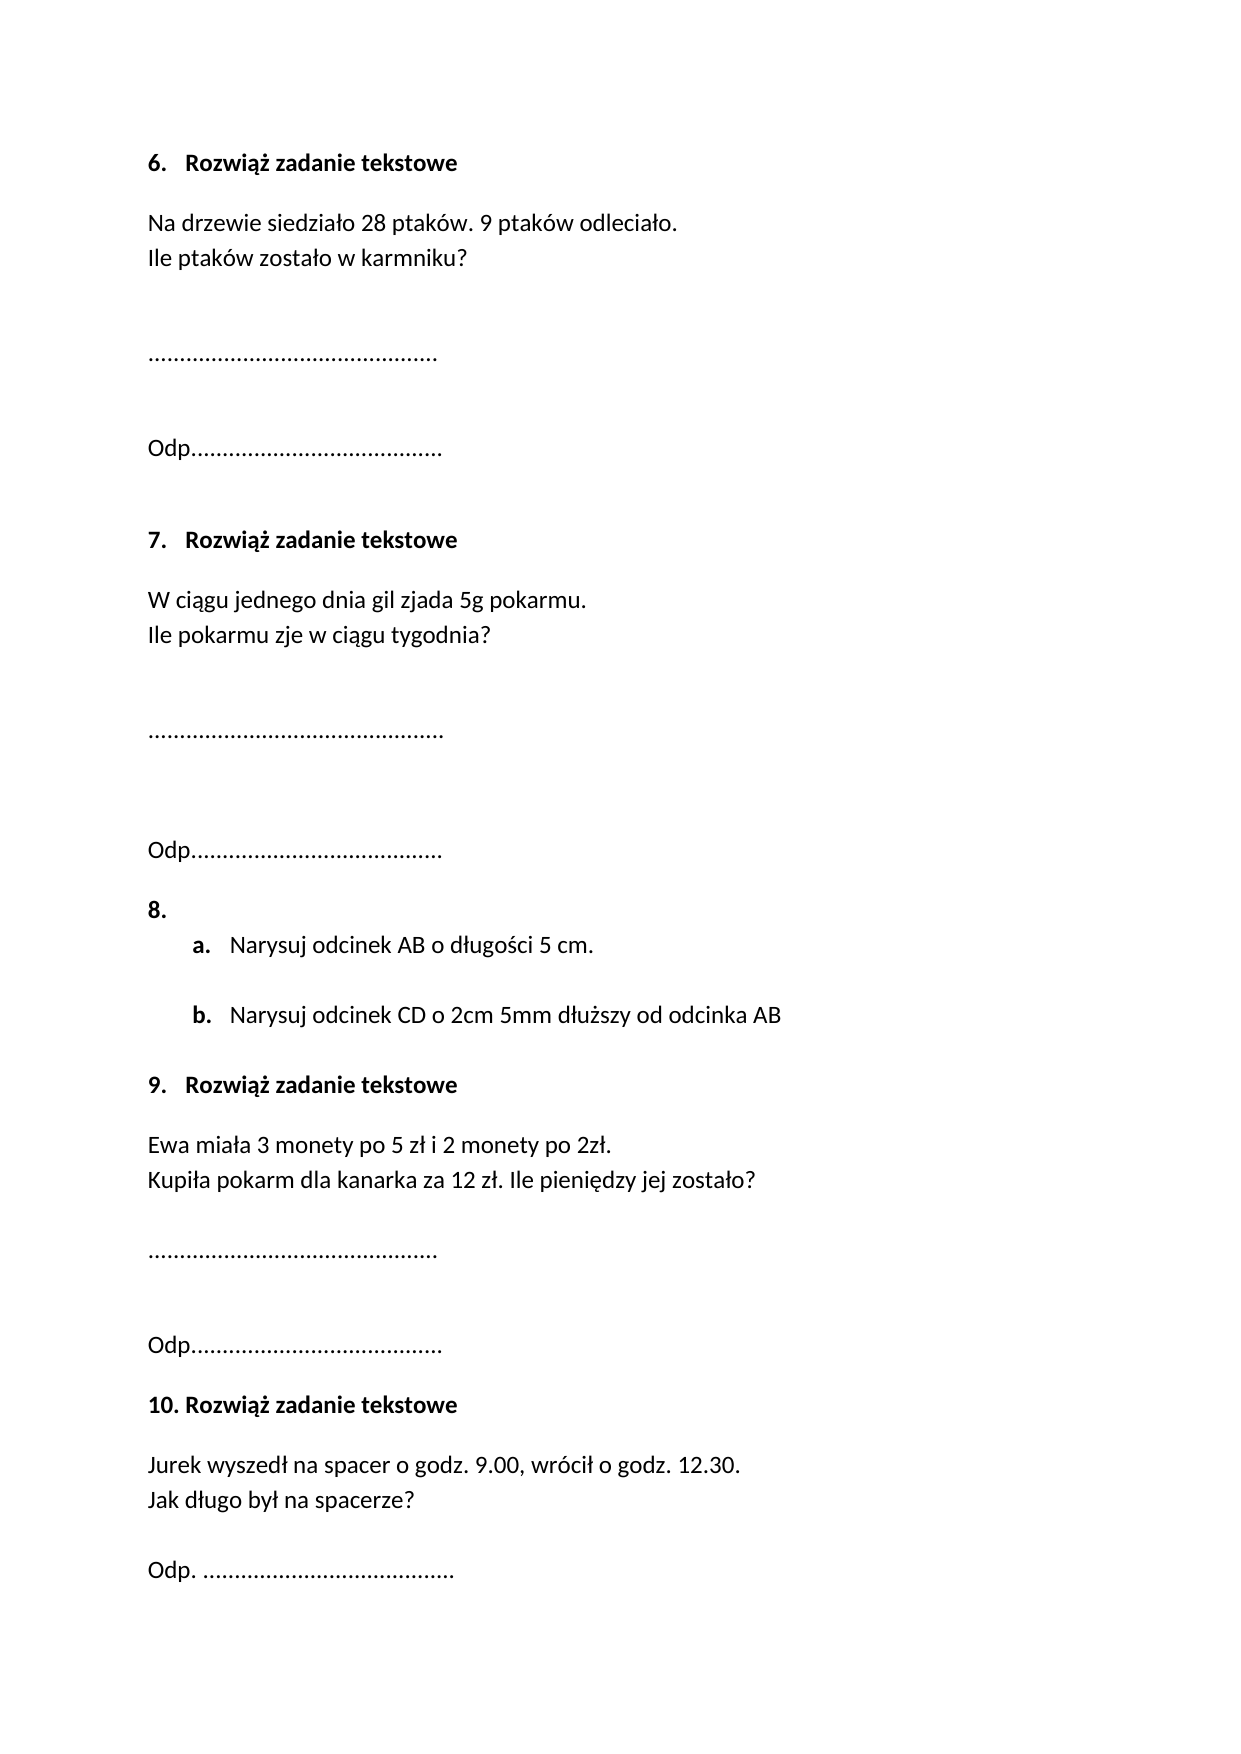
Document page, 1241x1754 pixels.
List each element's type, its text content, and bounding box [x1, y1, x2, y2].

text Odp........................................ [148, 1294, 1093, 1360]
list Narysuj odcinek AB o długości 5 cm. [192, 929, 1093, 960]
text Ewa miała 3 monety po 5 zł i 2 monety po 2zł. Kupiła pokarm dla kanarka za 12 zł. Ile pieniędzy jej zostało? .............................................. [148, 1129, 1093, 1265]
list Narysuj odcinek CD o 2cm 5mm dłuższy od odcinka AB [192, 999, 1093, 1030]
text Na drzewie siedziało 28 ptaków. 9 ptaków odleciało. Ile ptaków zostało w karmniku? [148, 208, 1093, 273]
text .............................................. [148, 303, 1093, 368]
text Odp........................................ [148, 834, 1093, 865]
text Odp........................................ [148, 398, 1093, 495]
list Rozwiąż zadanie tekstowe [148, 148, 1093, 178]
text ............................................... [148, 679, 1093, 745]
list Rozwiąż zadanie tekstowe [148, 1069, 1093, 1100]
list Rozwiąż zadanie tekstowe [148, 524, 1093, 555]
list Rozwiąż zadanie tekstowe [148, 1389, 1093, 1420]
text W ciągu jednego dnia gil zjada 5g pokarmu. Ile pokarmu zje w ciągu tygodnia? [148, 584, 1093, 650]
text Jurek wyszedł na spacer o godz. 9.00, wrócił o godz. 12.30. Jak długo był na spacerze? Odp. ........................................ [148, 1449, 1093, 1585]
